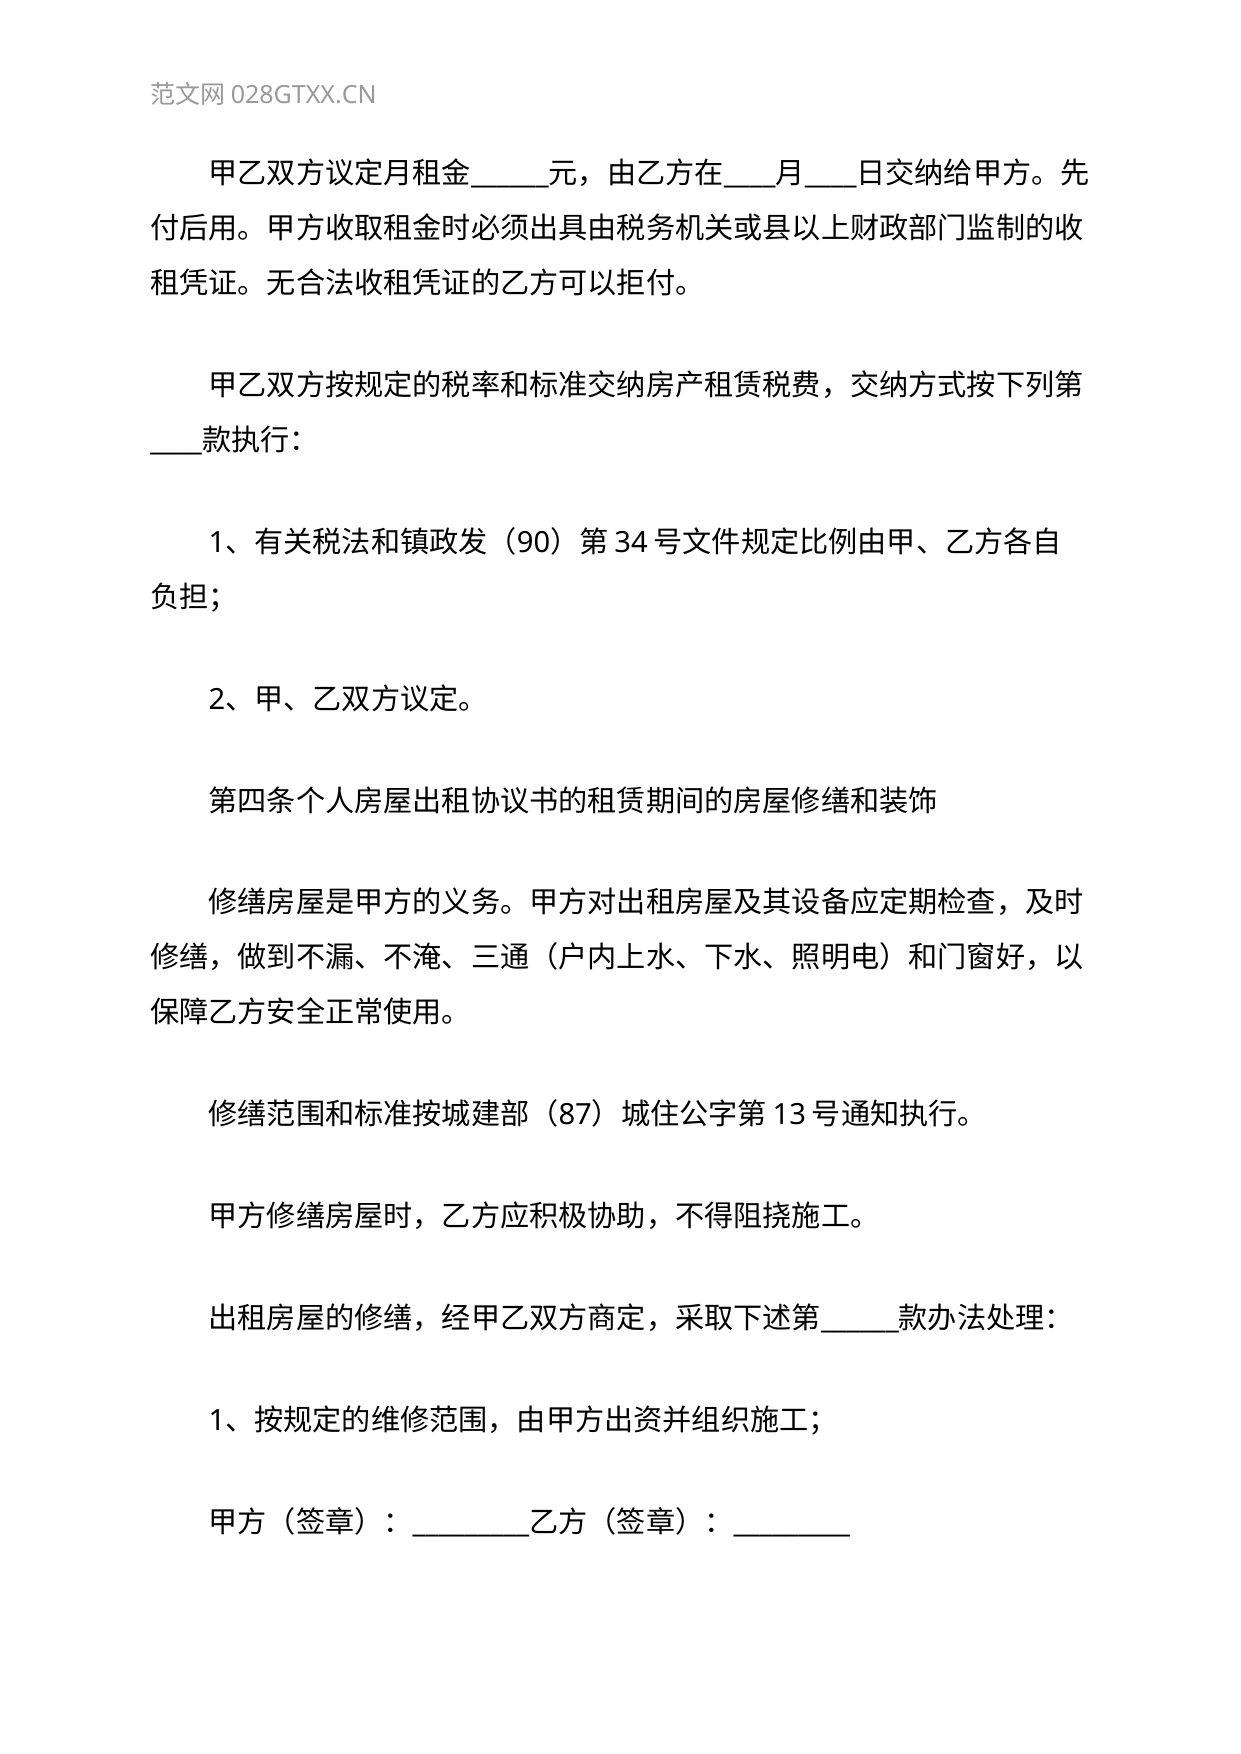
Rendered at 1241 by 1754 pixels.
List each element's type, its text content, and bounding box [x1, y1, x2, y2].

text 甲方修缮房屋时，乙方应积极协助，不得阻挠施工。 [150, 1193, 1090, 1235]
text 2、甲、乙双方议定。 [150, 675, 1090, 718]
text 甲乙双方按规定的税率和标准交纳房产租赁税费，交纳方式按下列第____款执行： [150, 362, 1090, 459]
text 修缮范围和标准按城建部（87）城住公字第13号通知执行。 [150, 1091, 1090, 1133]
text 1、按规定的维修范围，由甲方出资并组织施工； [150, 1396, 1090, 1439]
text 甲乙双方议定月租金______元，由乙方在____月____日交纳给甲方。先付后用。甲方收取租金时必须出具由税务机关或县以上财政部门监制的收租凭证。无合法收租凭证的乙方可以拒付。 [150, 150, 1090, 302]
text 第四条个人房屋出租协议书的租赁期间的房屋修缮和装饰 [150, 777, 1090, 819]
text 修缮房屋是甲方的义务。甲方对出租房屋及其设备应定期检查，及时修缮，做到不漏、不淹、三通（户内上水、下水、照明电）和门窗好，以保障乙方安全正常使用。 [150, 879, 1090, 1031]
text 1、有关税法和镇政发（90）第34号文件规定比例由甲、乙方各自负担； [150, 518, 1090, 616]
text 甲方（签章）：_________乙方（签章）：_________ [150, 1498, 1090, 1541]
text 出租房屋的修缮，经甲乙双方商定，采取下述第______款办法处理： [150, 1294, 1090, 1337]
